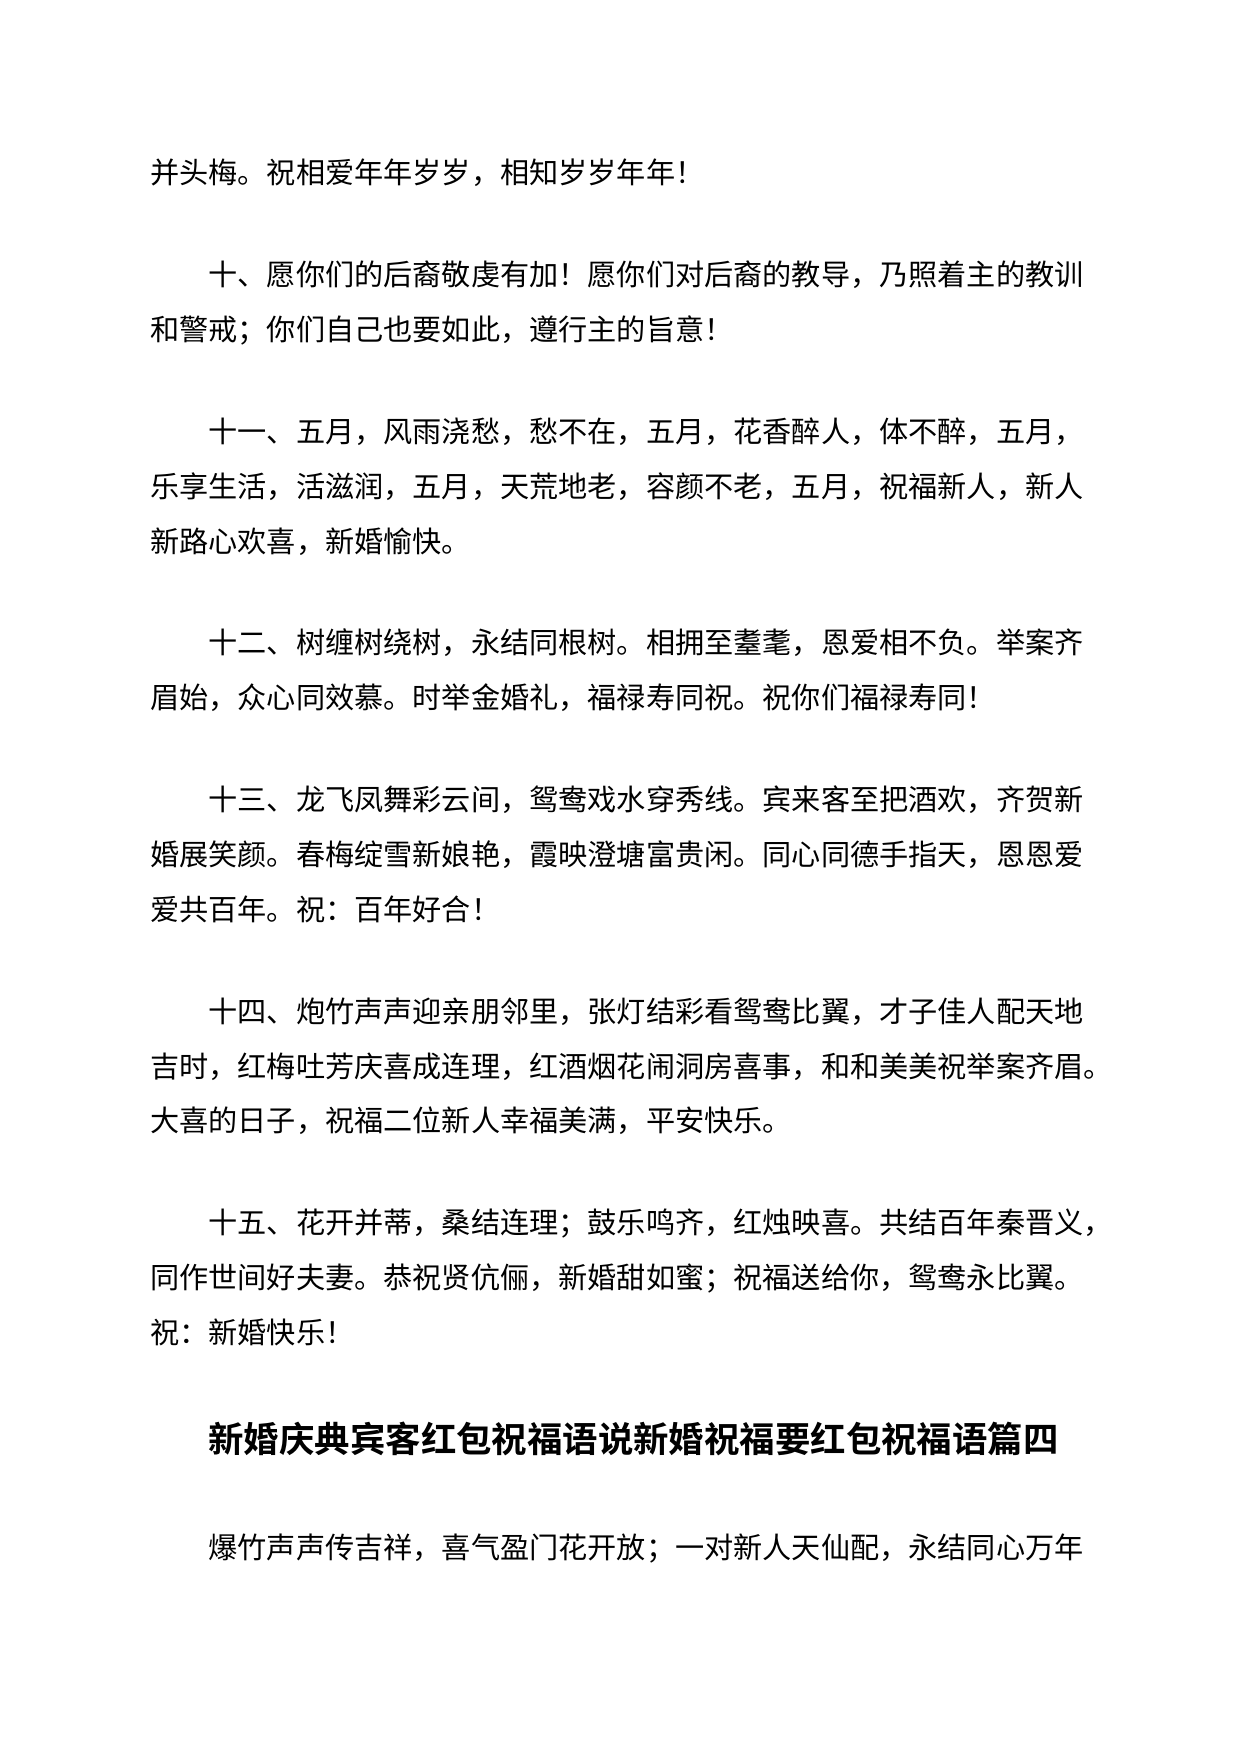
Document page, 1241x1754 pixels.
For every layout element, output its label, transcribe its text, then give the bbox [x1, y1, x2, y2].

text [150, 150, 1090, 192]
text 十一、五月，风雨浇愁，愁不在，五月，花香醉人，体不醉，五月，乐享生活，活滋润，五月，天荒地老，容颜不老，五月，祝福新人，新人新路心欢喜，新婚愉快。 [150, 408, 1090, 561]
text 新婚庆典宾客红包祝福语说新婚祝福要红包祝福语篇四 [150, 1411, 1090, 1463]
text 十三、龙飞凤舞彩云间，鸳鸯戏水穿秀线。宾来客至把酒欢，齐贺新婚展笑颜。春梅绽雪新娘艳，霞映澄塘富贵闲。同心同德手指天，恩恩爱爱共百年。祝：百年好合！ [150, 777, 1090, 929]
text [150, 1525, 1090, 1567]
text 十五、花开并蒂，桑结连理；鼓乐鸣齐，红烛映喜。共结百年秦晋义，同作世间好夫妻。恭祝贤伉俪，新婚甜如蜜；祝福送给你，鸳鸯永比翼。祝：新婚快乐！ [150, 1200, 1090, 1352]
text 十四、炮竹声声迎亲朋邻里，张灯结彩看鸳鸯比翼，才子佳人配天地吉时，红梅吐芳庆喜成连理，红酒烟花闹洞房喜事，和和美美祝举案齐眉。大喜的日子，祝福二位新人幸福美满，平安快乐。 [150, 988, 1090, 1140]
text 十、愿你们的后裔敬虔有加！愿你们对后裔的教导，乃照着主的教训和警戒；你们自己也要如此，遵行主的旨意！ [150, 252, 1090, 349]
text 十二、树缠树绕树，永结同根树。相拥至耋耄，恩爱相不负。举案齐眉始，众心同效慕。时举金婚礼，福禄寿同祝。祝你们福禄寿同！ [150, 620, 1090, 717]
